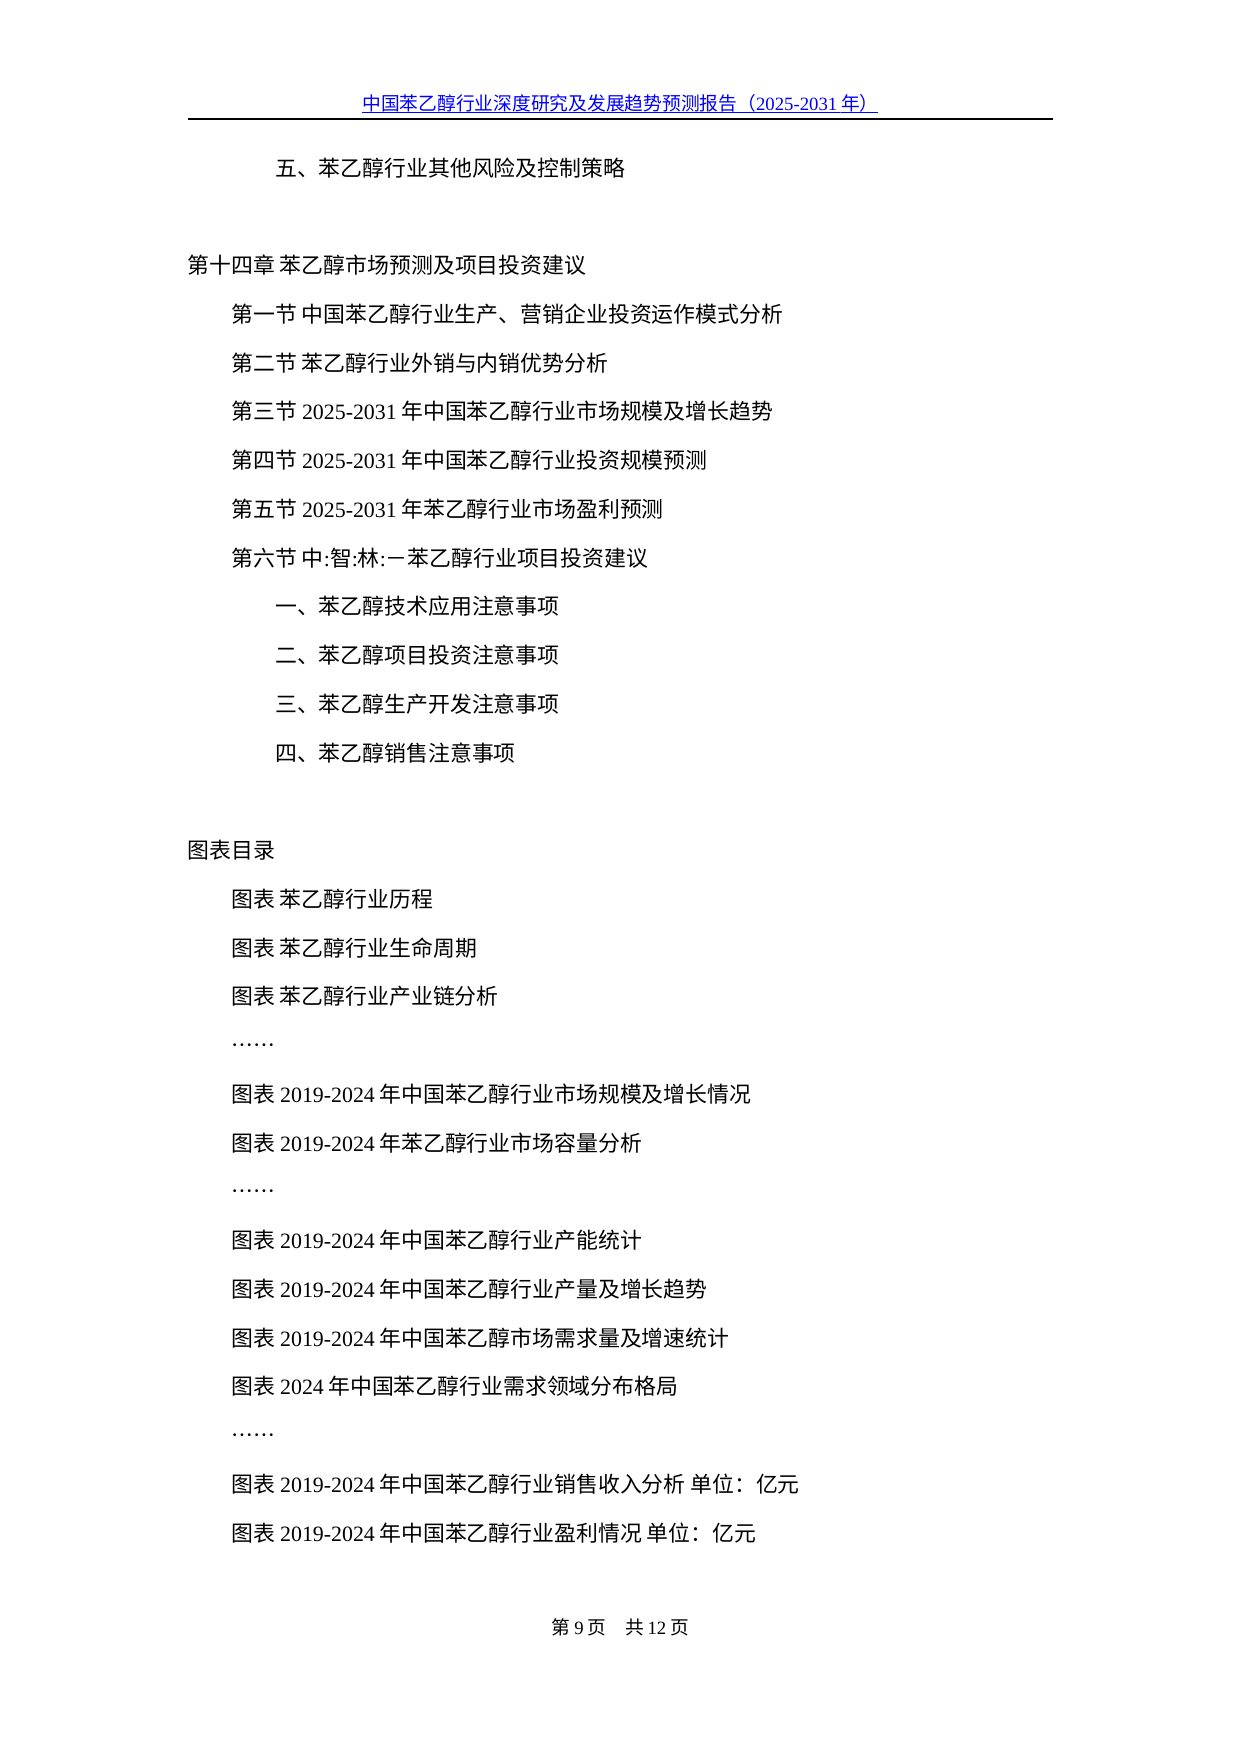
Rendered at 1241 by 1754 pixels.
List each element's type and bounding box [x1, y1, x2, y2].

text [187, 150, 1053, 1548]
